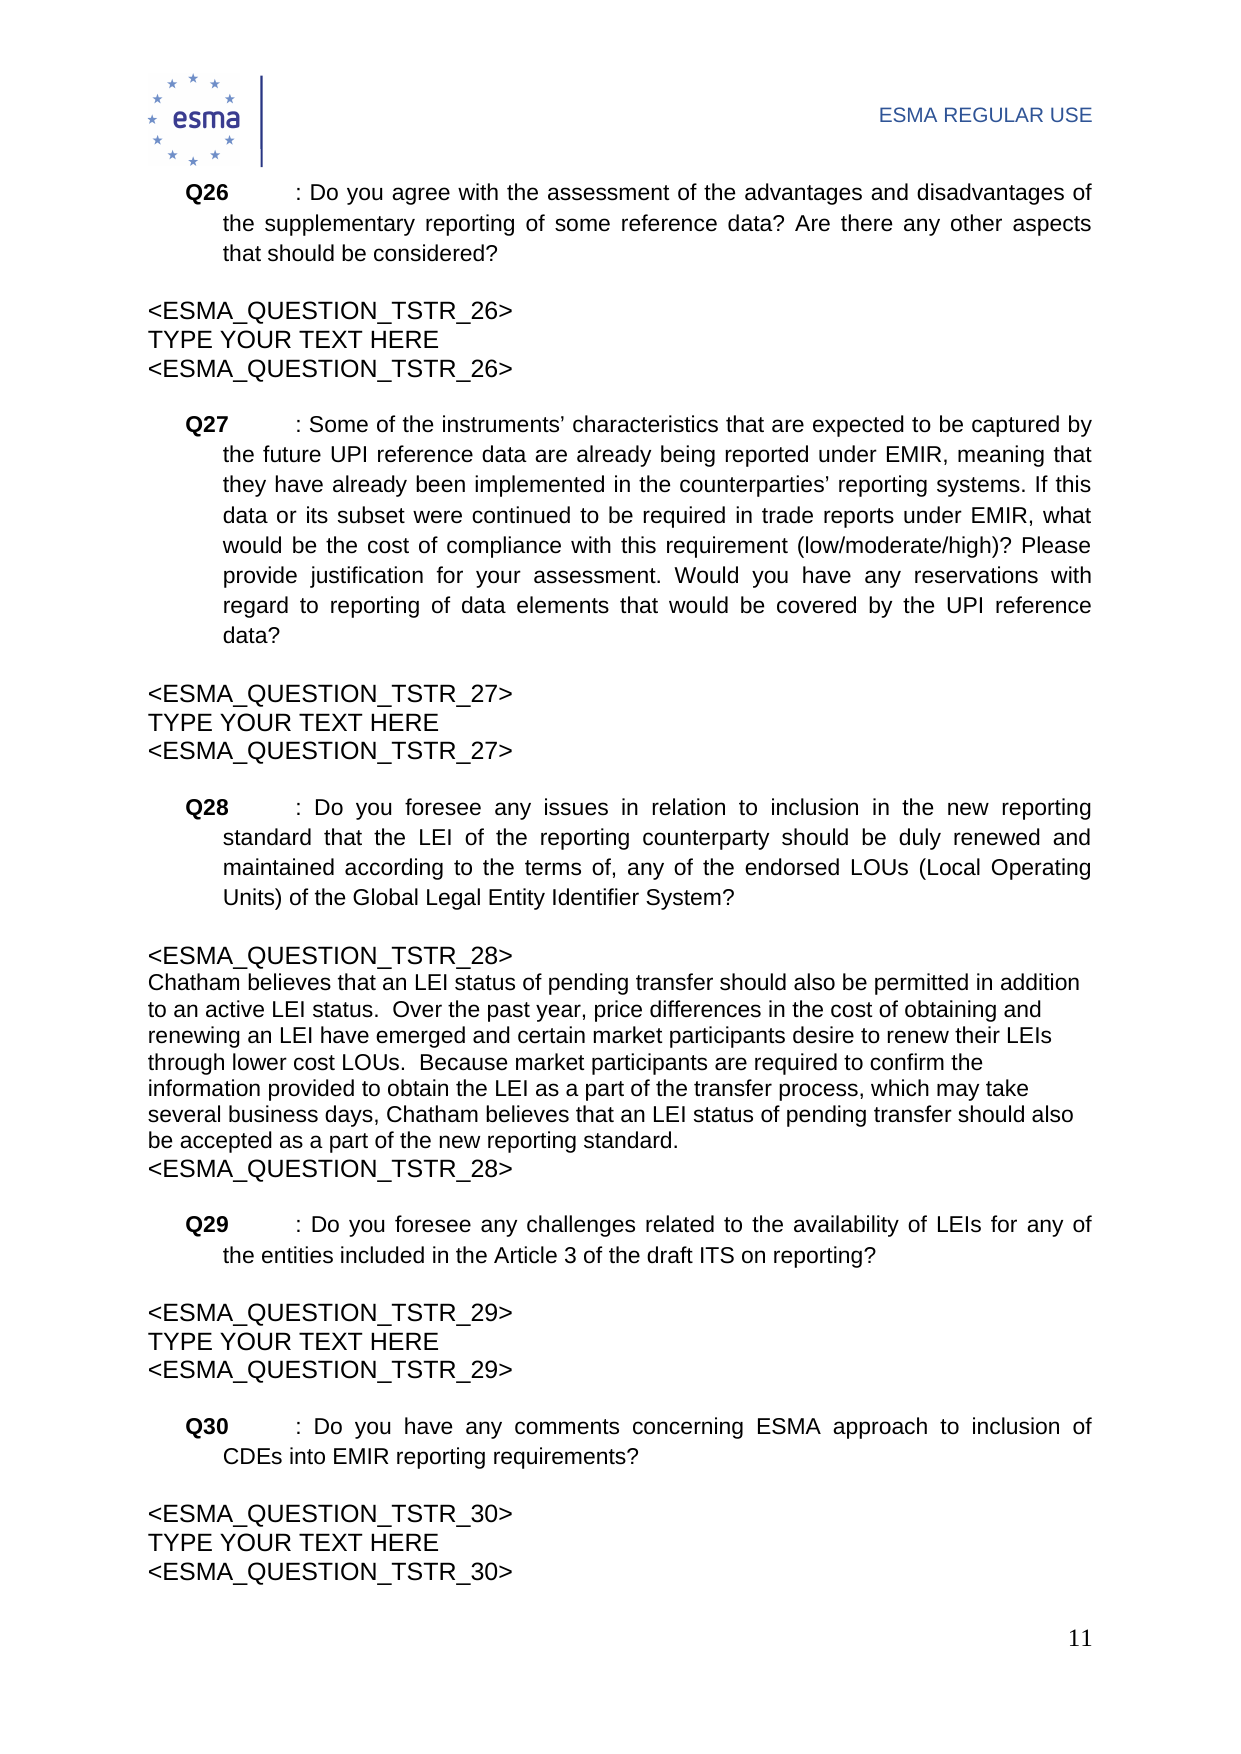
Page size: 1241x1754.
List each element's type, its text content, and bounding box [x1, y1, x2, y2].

text <ESMA_QUESTION_TSTR_29> [148, 1298, 1092, 1327]
picture [147, 73, 240, 166]
list : Do you foresee any issues in relation to inclusion in the new reporting standard that the LEI of the reporting counterparty should be duly renewed and maintained according to the terms of, any of the endorsed LOUs (Local Operating Units) of the Global Legal Entity Identifier System? [185, 794, 1092, 911]
text <ESMA_QUESTION_TSTR_26> [148, 353, 1092, 382]
text <ESMA_QUESTION_TSTR_28> [148, 1154, 1092, 1183]
text TYPE YOUR TEXT HERE [148, 1327, 1092, 1355]
list : Do you have any comments concerning ESMA approach to inclusion of CDEs into EMIR reporting requirements? [185, 1413, 1092, 1469]
text <ESMA_QUESTION_TSTR_30> [148, 1557, 1092, 1586]
text <ESMA_QUESTION_TSTR_26> [148, 296, 1092, 325]
text <ESMA_QUESTION_TSTR_27> [148, 679, 1092, 707]
text TYPE YOUR TEXT HERE [148, 1528, 1092, 1557]
list : Do you agree with the assessment of the advantages and disadvantages of the supplementary reporting of some reference data? Are there any other aspects that should be considered? [185, 179, 1092, 266]
list : Do you foresee any challenges related to the availability of LEIs for any of the entities included in the Article 3 of the draft ITS on reporting? [185, 1211, 1092, 1268]
text <ESMA_QUESTION_TSTR_28> [148, 941, 1092, 969]
text <ESMA_QUESTION_TSTR_30> [148, 1499, 1092, 1528]
text <ESMA_QUESTION_TSTR_27> [148, 736, 1092, 765]
text TYPE YOUR TEXT HERE [148, 707, 1092, 736]
list : Some of the instruments’ characteristics that are expected to be captured by the future UPI reference data are already being reported under EMIR, meaning that they have already been implemented in the counterparties’ reporting systems. If this data or its subset were continued to be required in trade reports under EMIR, what would be the cost of compliance with this requirement (low/moderate/high)? Please provide justification for your assessment. Would you have any reservations with regard to reporting of data elements that would be covered by the UPI reference data? [185, 411, 1092, 649]
text <ESMA_QUESTION_TSTR_29> [148, 1355, 1092, 1384]
text TYPE YOUR TEXT HERE [148, 325, 1092, 353]
text Chatham believes that an LEI status of pending transfer should also be permitted in addition to an active LEI status. Over the past year, price differences in the cost of obtaining and renewing an LEI have emerged and certain market participants desire to renew their LEIs through lower cost LOUs. Because market participants are required to confirm the information provided to obtain the LEI as a part of the transfer process, which may take several business days, Chatham believes that an LEI status of pending transfer should also be accepted as a part of the new reporting standard. [148, 969, 1092, 1154]
